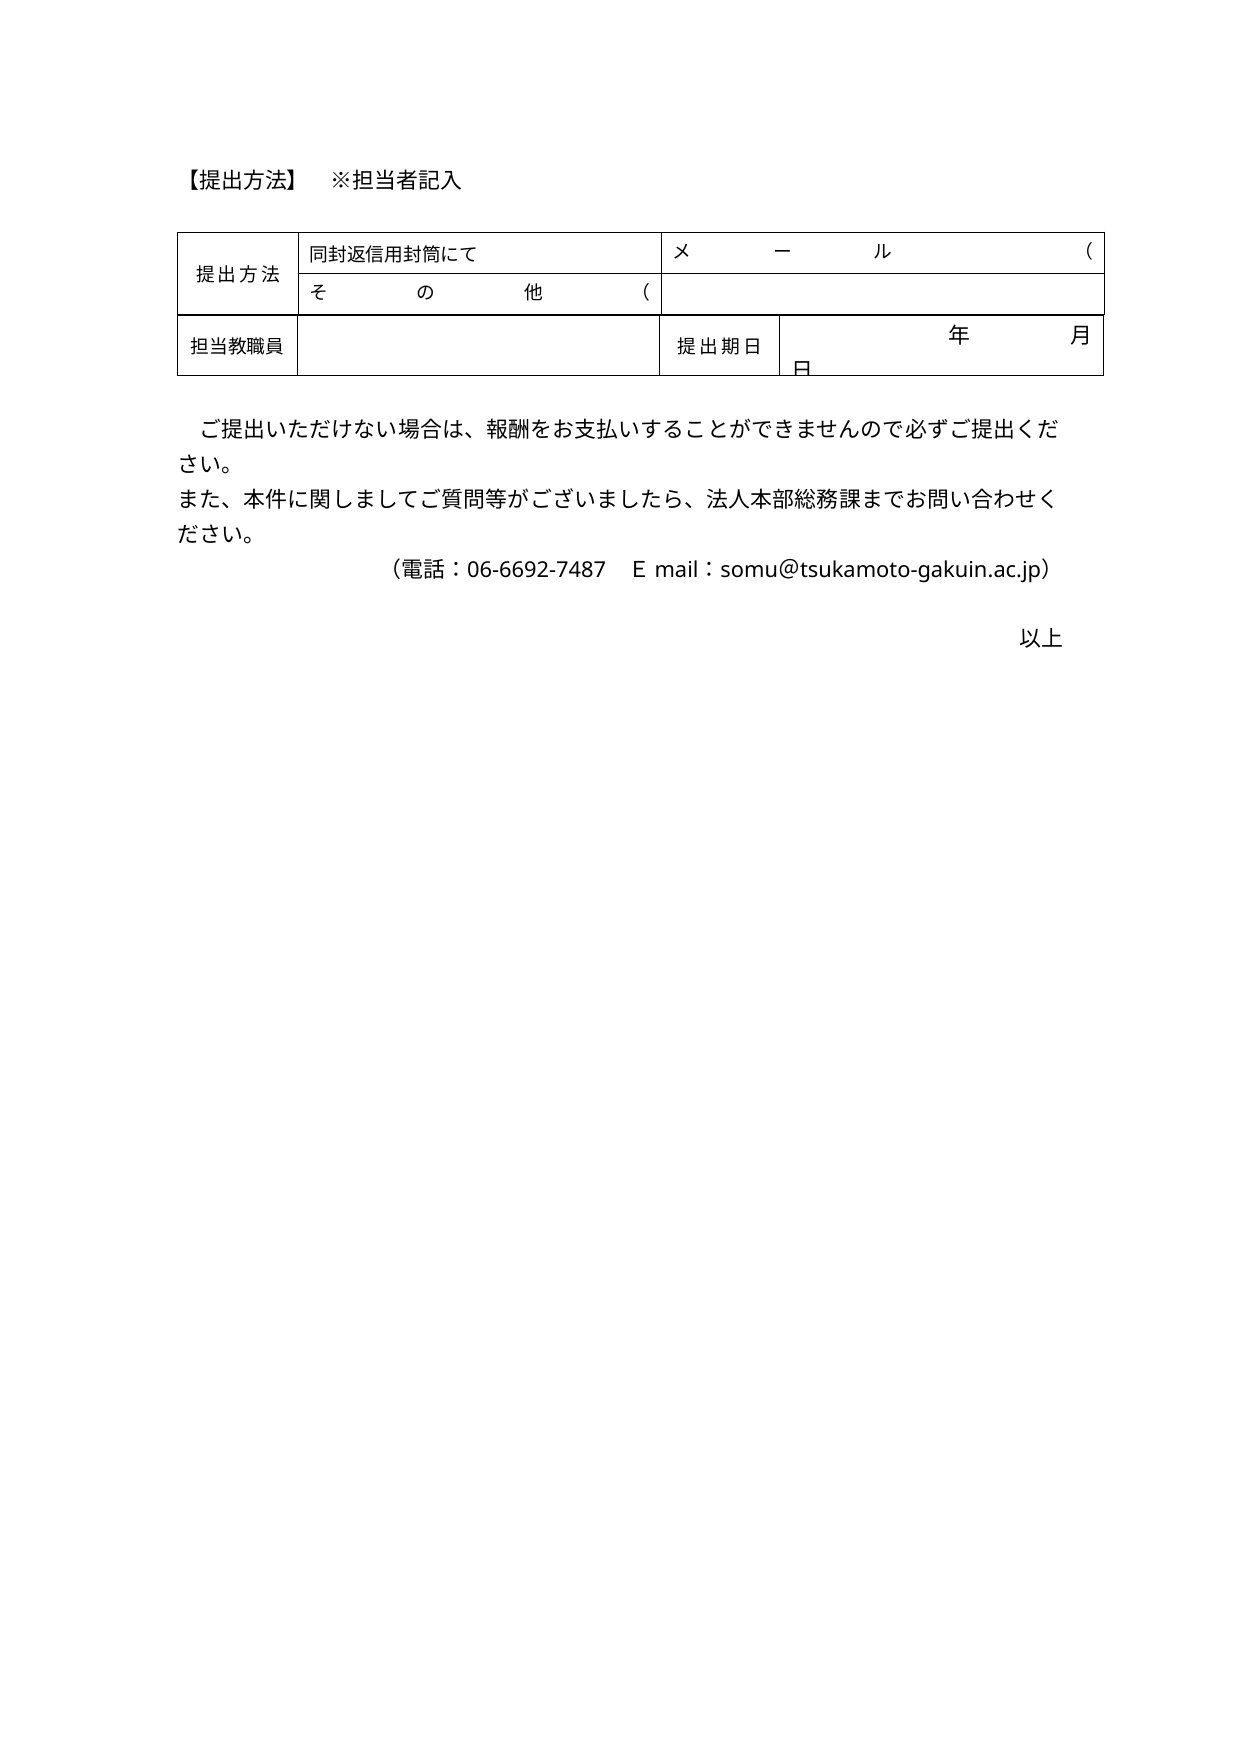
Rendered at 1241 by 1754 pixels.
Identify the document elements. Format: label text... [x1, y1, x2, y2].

table_header 担当教職員 [178, 316, 297, 374]
table_header 年 月 日 ※原則事案発生以前とする [780, 316, 1103, 374]
text 以上 [177, 620, 1063, 655]
table_header 提出方法 [178, 233, 298, 314]
text 【提出方法】 ※担当者記入 [177, 162, 1063, 197]
table_header 同封返信用封筒にて [299, 233, 661, 273]
table_header メール （ ）宛 [662, 233, 1104, 273]
table_header [298, 316, 659, 374]
table_header 提出期日 [660, 316, 779, 374]
text （電話：06-6692-7487 Ｅmail：somu＠tsukamoto-gakuin.ac.jp） [177, 550, 1063, 585]
text ご提出いただけない場合は、報酬をお支払いすることができませんので必ずご提出ください。 [177, 410, 1063, 480]
table_cell その他（ ） [299, 274, 661, 314]
text また、本件に関しましてご質問等がございましたら、法人本部総務課までお問い合わせください。 [177, 480, 1063, 550]
table_cell [662, 274, 1104, 314]
